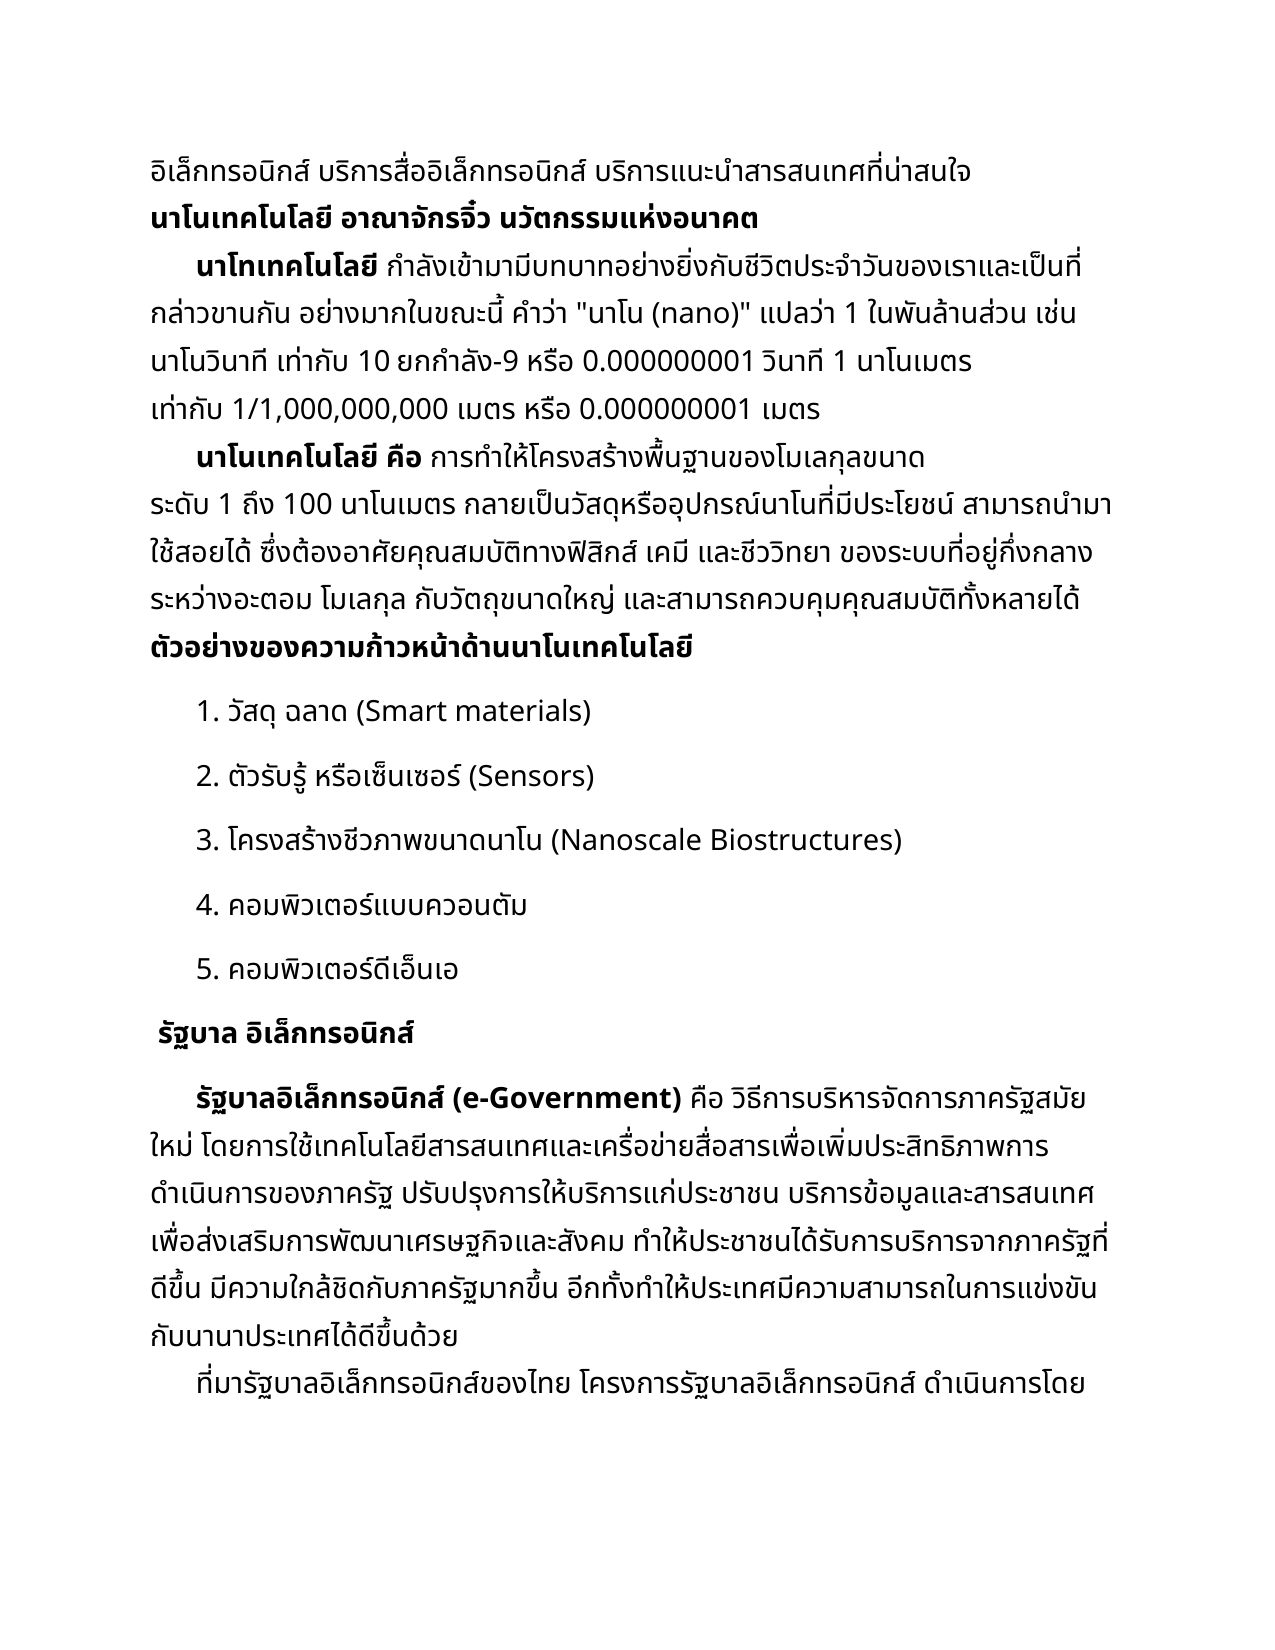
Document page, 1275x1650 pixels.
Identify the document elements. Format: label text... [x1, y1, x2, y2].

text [150, 150, 1125, 670]
text 3. โครงสร้างชีวภาพขนาดนาโน (Nanoscale Biostructures) [150, 819, 1125, 864]
text 2. ตัวรับรู้ หรือเซ็นเซอร์ (Sensors) [150, 755, 1125, 799]
text 5. คอมพิวเตอร์ดีเอ็นเอ [150, 948, 1125, 993]
text รัฐบาล อิเล็กทรอนิกส์ [150, 1013, 1125, 1057]
text 1. วัสดุ ฉลาด (Smart materials) [150, 690, 1125, 735]
text 4. คอมพิวเตอร์แบบควอนตัม [150, 884, 1125, 928]
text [150, 1077, 1125, 1407]
